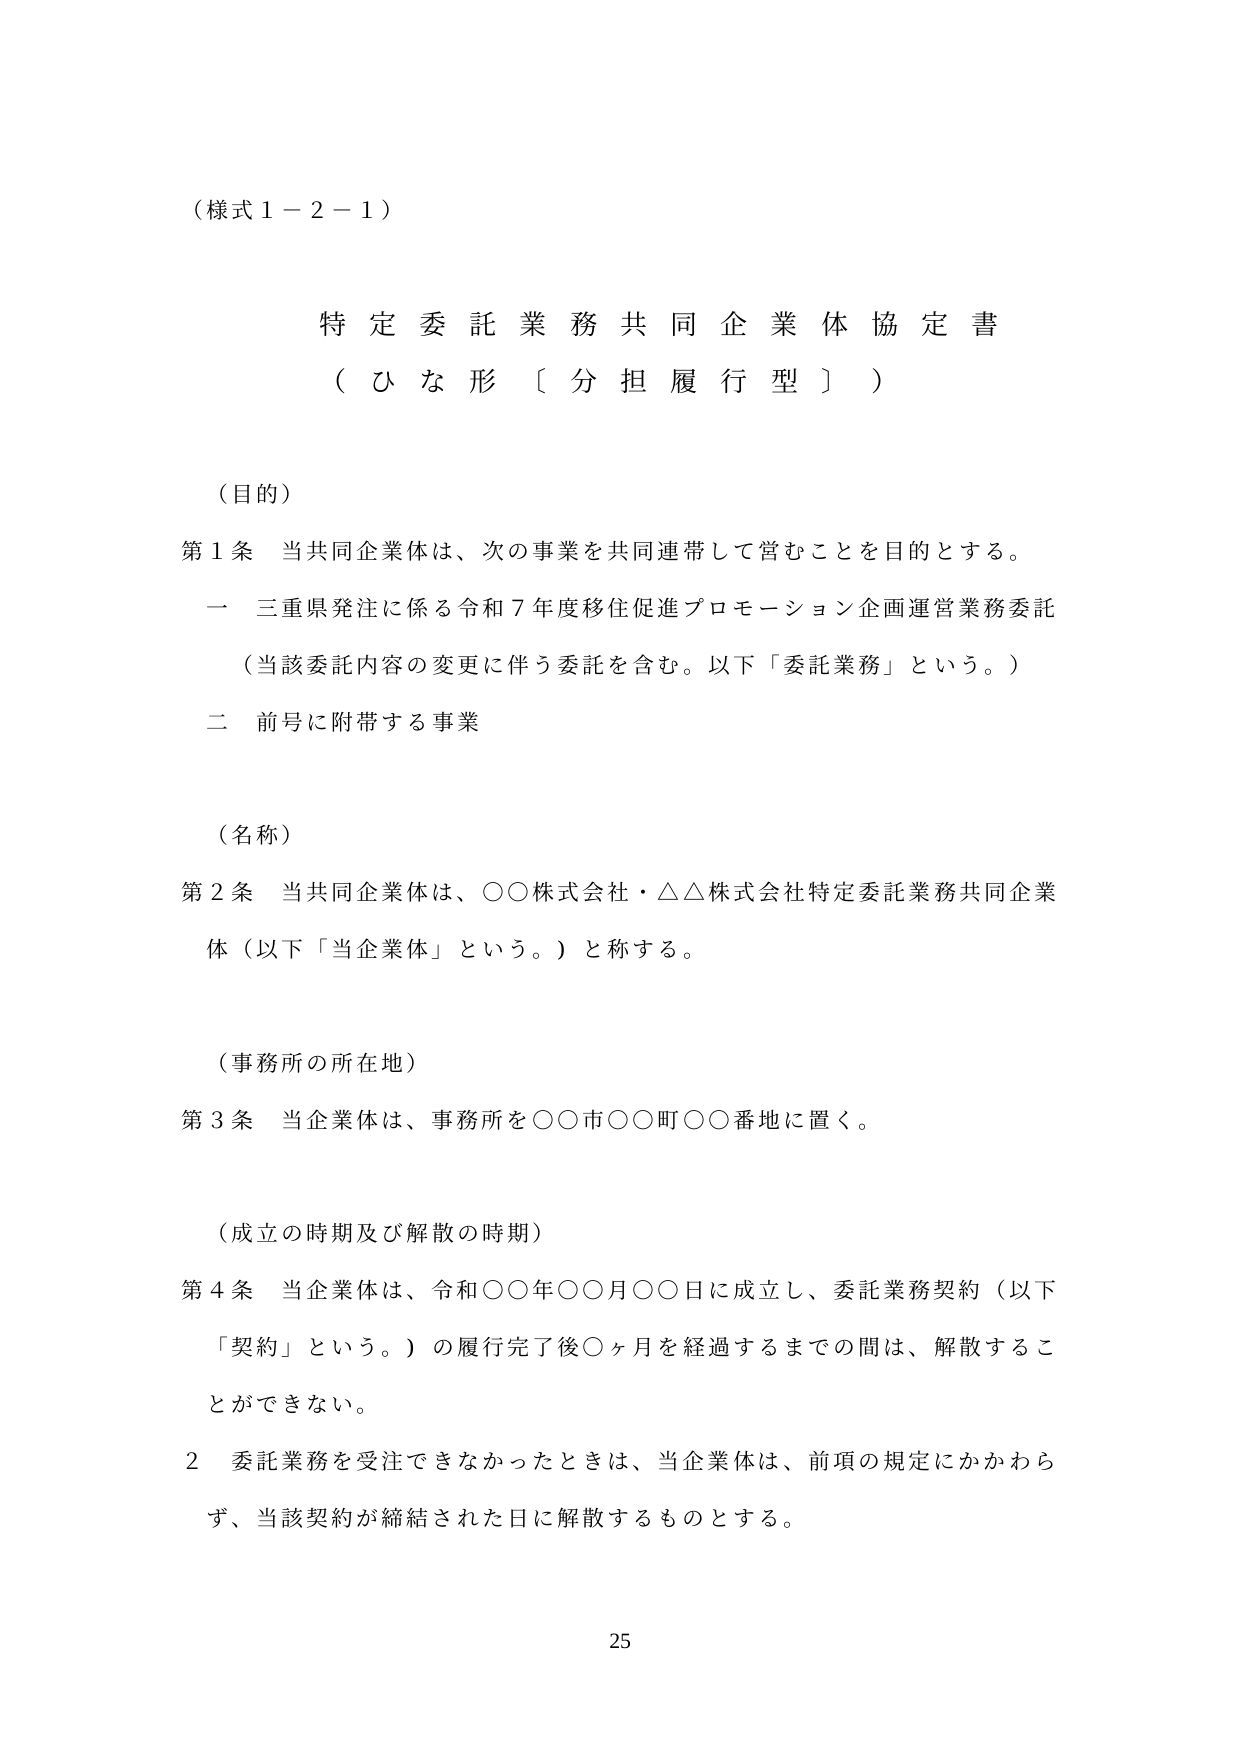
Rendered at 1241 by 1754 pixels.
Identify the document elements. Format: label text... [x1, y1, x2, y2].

text 第２条 当共同企業体は、○○株式会社・△△株式会社特定委託業務共同企業体（以下「当企業体」という｡)と称する。 [181, 863, 1059, 976]
text （成立の時期及び解散の時期） [181, 1204, 1059, 1261]
text 第１条 当共同企業体は、次の事業を共同連帯して営むことを目的とする。 [181, 521, 1059, 578]
text ２ 委託業務を受注できなかったときは、当企業体は、前項の規定にかかわらず、当該契約が締結された日に解散するものとする。 [181, 1431, 1059, 1545]
text 特定委託業務共同企業体協定書（ひな形〔分担履行型〕） [181, 294, 1059, 408]
text （様式１－２－１） [181, 180, 1059, 237]
text 一 三重県発注に係る令和７年度移住促進プロモーション企画運営業務委託（当該委託内容の変更に伴う委託を含む。以下「委託業務」という。） [181, 578, 1059, 692]
text 二 前号に附帯する事業 [181, 692, 1059, 749]
text （名称） [181, 806, 1059, 863]
text 第４条 当企業体は、令和○○年○○月○○日に成立し、委託業務契約（以下「契約」という｡)の履行完了後○ヶ月を経過するまでの間は、解散することができない。 [181, 1261, 1059, 1431]
text （目的） [181, 464, 1059, 521]
text 第３条 当企業体は、事務所を○○市○○町○○番地に置く。 [181, 1090, 1059, 1147]
text （事務所の所在地） [181, 1033, 1059, 1090]
